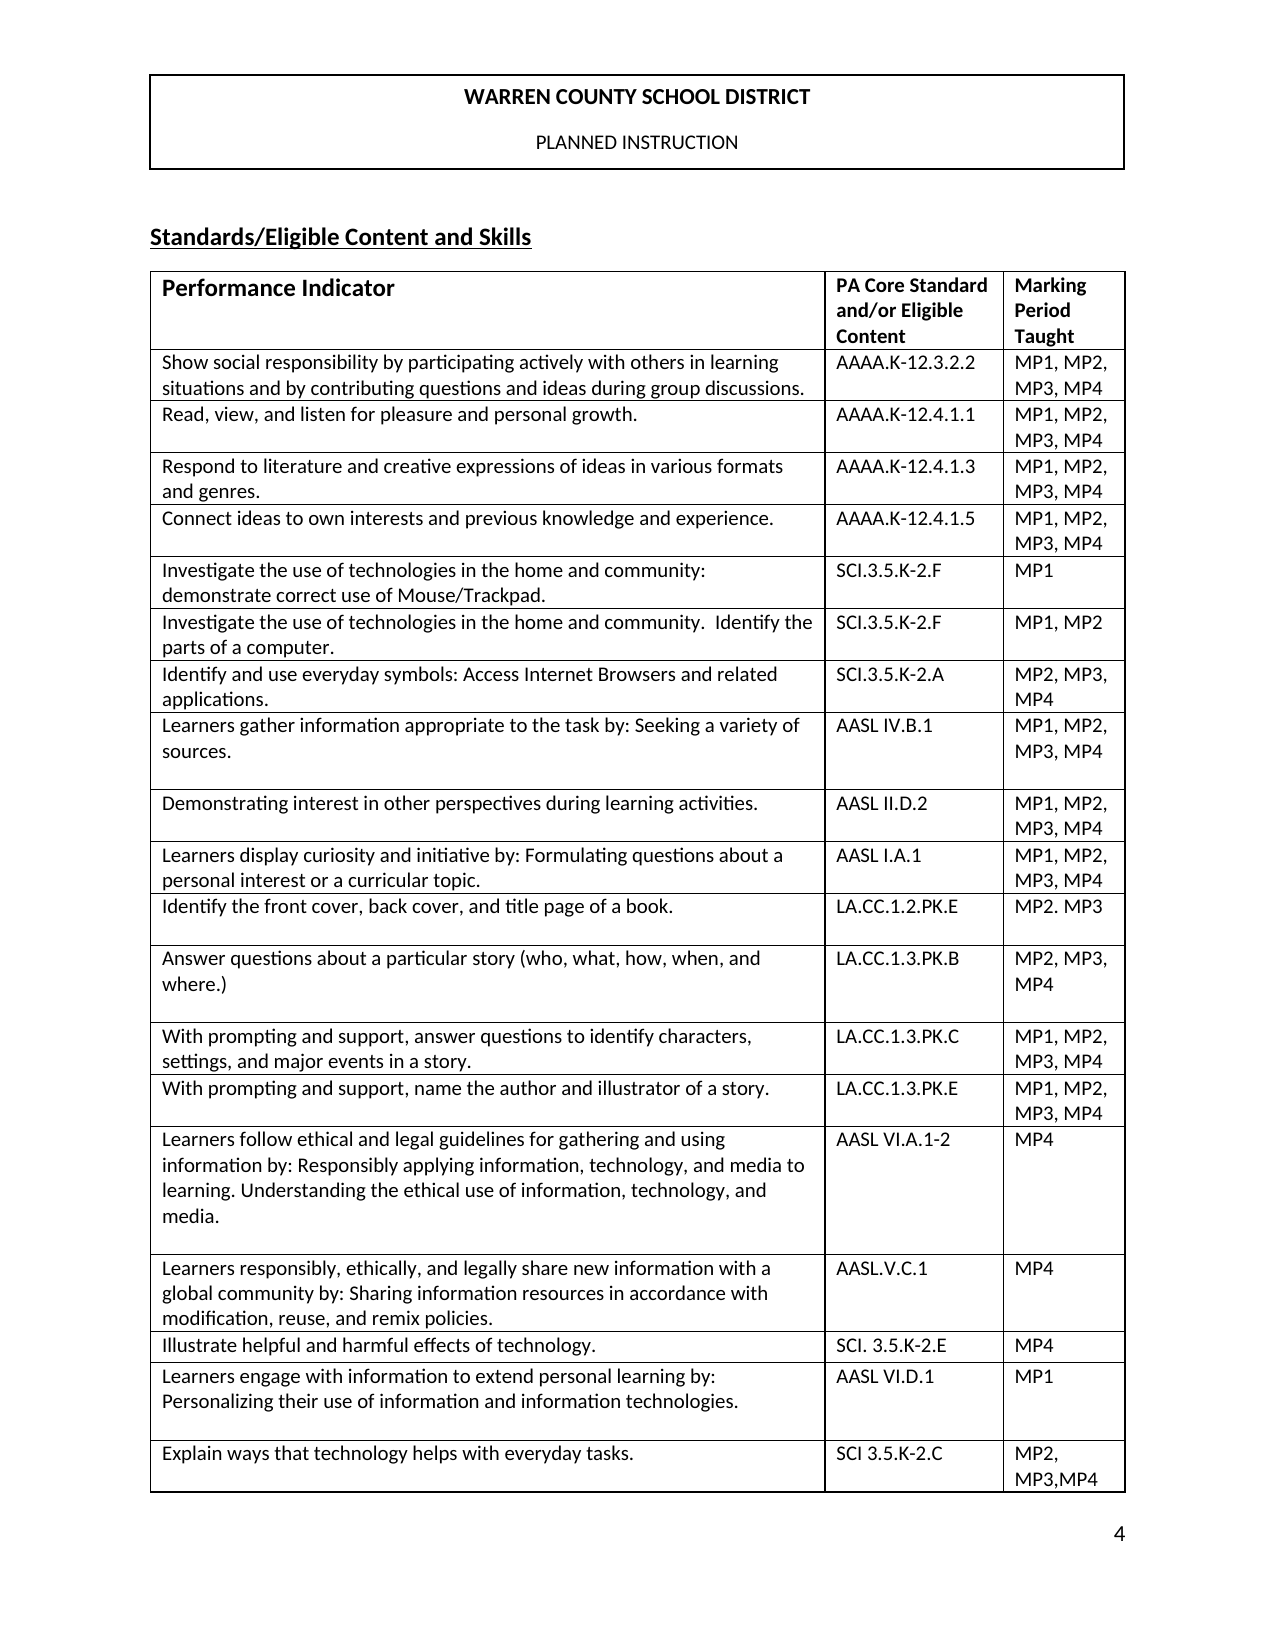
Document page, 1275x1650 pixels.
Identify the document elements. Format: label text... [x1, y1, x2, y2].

table_cell Explain ways that technology helps with everyday tasks. [151, 1441, 824, 1491]
table_cell SCI 3.5.K-2.C [826, 1441, 1003, 1491]
table_cell AASL VI.D.1 [826, 1363, 1003, 1439]
table_cell Identify and use everyday symbols: Access Internet Browsers and related applications. [151, 661, 824, 712]
table_cell MP1, MP2, MP3, MP4 [1004, 1075, 1124, 1126]
table_cell MP4 [1004, 1255, 1124, 1331]
table_cell LA.CC.1.3.PK.C [826, 1023, 1003, 1074]
table_cell Connect ideas to own interests and previous knowledge and experience. [151, 505, 824, 556]
table_cell Investigate the use of technologies in the home and community: demonstrate correct use of Mouse/Trackpad. [151, 557, 824, 608]
table_cell AASL II.D.2 [826, 790, 1003, 841]
table_cell AAAA.K-12.3.2.2 [826, 350, 1003, 400]
table_header Performance Indicator [151, 272, 824, 348]
table_cell MP1 [1004, 1363, 1124, 1439]
table_cell Read, view, and listen for pleasure and personal growth. [151, 401, 824, 452]
table_cell MP1, MP2, MP3, MP4 [1004, 713, 1124, 789]
table_cell AASL.V.C.1 [826, 1255, 1003, 1331]
table_cell Answer questions about a particular story (who, what, how, when, and where.) [151, 946, 824, 1022]
table_cell AAAA.K-12.4.1.5 [826, 505, 1003, 556]
table_cell Learners gather information appropriate to the task by: Seeking a variety of sources. [151, 713, 824, 789]
table_cell MP1, MP2, MP3, MP4 [1004, 842, 1124, 893]
table_cell MP2, MP3,MP4 [1004, 1441, 1124, 1491]
table_cell With prompting and support, answer questions to identify characters, settings, and major events in a story. [151, 1023, 824, 1074]
table_cell MP2, MP3, MP4 [1004, 946, 1124, 1022]
table_cell AAAA.K-12.4.1.1 [826, 401, 1003, 452]
table_cell LA.CC.1.2.PK.E [826, 894, 1003, 944]
table_cell MP1 [1004, 557, 1124, 608]
table_cell MP1, MP2, MP3, MP4 [1004, 453, 1124, 504]
table_cell SCI.3.5.K-2.F [826, 609, 1003, 660]
table_cell MP1, MP2, MP3, MP4 [1004, 790, 1124, 841]
text Standards/Eligible Content and Skills [150, 222, 1125, 252]
table_cell MP1, MP2, MP3, MP4 [1004, 1023, 1124, 1074]
table_cell SCI.3.5.K-2.F [826, 557, 1003, 608]
table_cell LA.CC.1.3.PK.E [826, 1075, 1003, 1126]
table_cell Illustrate helpful and harmful effects of technology. [151, 1332, 824, 1362]
table_cell Learners display curiosity and initiative by: Formulating questions about a personal interest or a curricular topic. [151, 842, 824, 893]
table_cell LA.CC.1.3.PK.B [826, 946, 1003, 1022]
table_cell SCI.3.5.K-2.A [826, 661, 1003, 712]
table_cell MP4 [1004, 1332, 1124, 1362]
table_cell Learners responsibly, ethically, and legally share new information with a global community by: Sharing information resources in accordance with modification, reuse, and remix policies. [151, 1255, 824, 1331]
table_cell Respond to literature and creative expressions of ideas in various formats and genres. [151, 453, 824, 504]
table_header PA Core Standard and/or Eligible Content [826, 272, 1003, 348]
table_cell AASL VI.A.1-2 [826, 1127, 1003, 1254]
table_cell AASL IV.B.1 [826, 713, 1003, 789]
table_cell With prompting and support, name the author and illustrator of a story. [151, 1075, 824, 1126]
table_cell Demonstrating interest in other perspectives during learning activities. [151, 790, 824, 841]
table_cell AAAA.K-12.4.1.3 [826, 453, 1003, 504]
table_cell MP2. MP3 [1004, 894, 1124, 944]
table_cell AASL I.A.1 [826, 842, 1003, 893]
table_cell MP1, MP2, MP3, MP4 [1004, 505, 1124, 556]
table_cell Learners follow ethical and legal guidelines for gathering and using information by: Responsibly applying information, technology, and media to learning. Understanding the ethical use of information, technology, and media. [151, 1127, 824, 1254]
table_cell Identify the front cover, back cover, and title page of a book. [151, 894, 824, 944]
table_cell SCI. 3.5.K-2.E [826, 1332, 1003, 1362]
table_cell MP4 [1004, 1127, 1124, 1254]
table_cell Show social responsibility by participating actively with others in learning situations and by contributing questions and ideas during group discussions. [151, 350, 824, 400]
table_cell Investigate the use of technologies in the home and community. Identify the parts of a computer. [151, 609, 824, 660]
table_cell Learners engage with information to extend personal learning by: Personalizing their use of information and information technologies. [151, 1363, 824, 1439]
table_cell MP1, MP2, MP3, MP4 [1004, 401, 1124, 452]
table_cell MP2, MP3, MP4 [1004, 661, 1124, 712]
table_cell MP1, MP2, MP3, MP4 [1004, 350, 1124, 400]
table_header Marking Period Taught [1004, 272, 1124, 348]
table_cell MP1, MP2 [1004, 609, 1124, 660]
